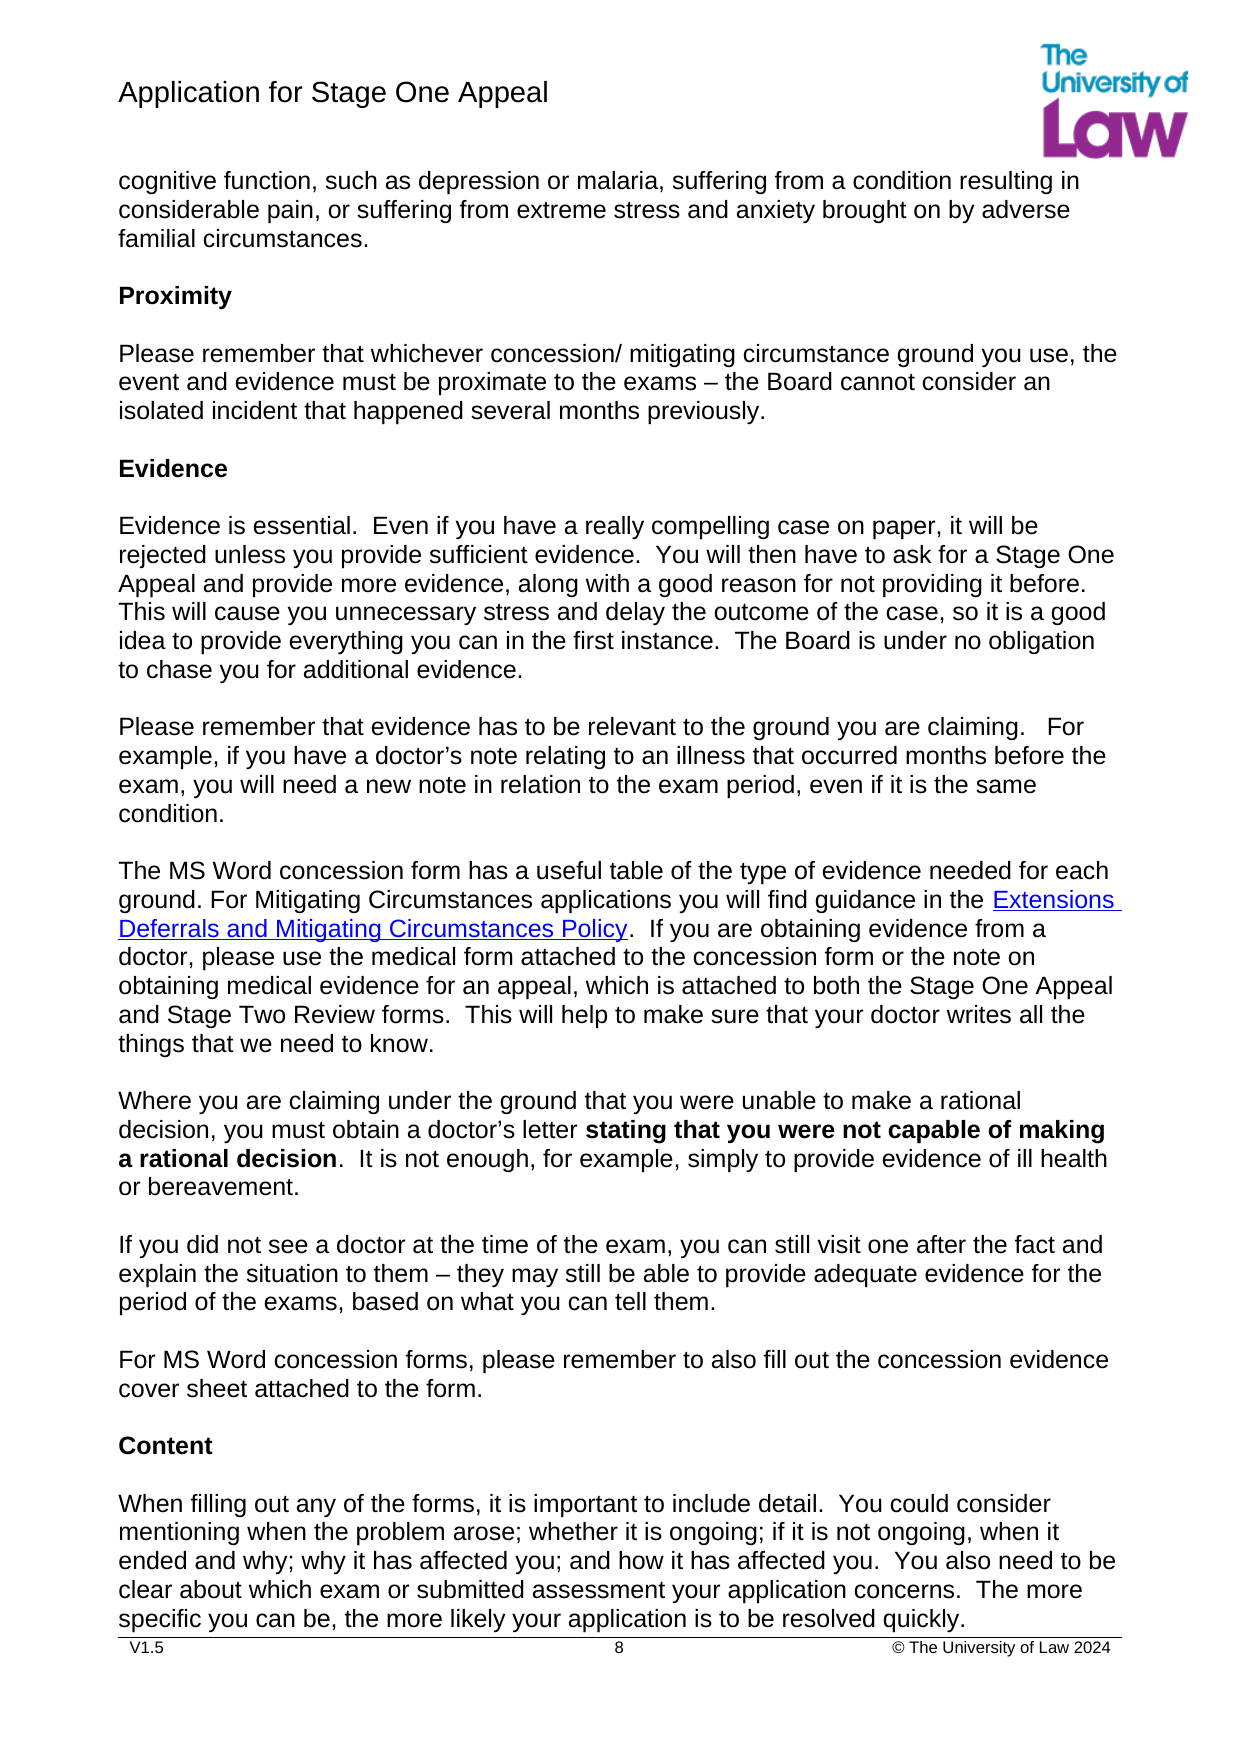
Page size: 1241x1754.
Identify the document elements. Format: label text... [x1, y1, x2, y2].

text Evidence is essential. Even if you have a really compelling case on paper, it will be rejected unless you provide sufficient evidence. You will then have to ask for a Stage One Appeal and provide more evidence, along with a good reason for not providing it before. This will cause you unnecessary stress and delay the outcome of the case, so it is a good idea to provide everything you can in the first instance. The Board is under no obligation to chase you for additional evidence. [118, 511, 1122, 683]
text When filling out any of the forms, it is important to include detail. You could consider mentioning when the problem arose; whether it is ongoing; if it is not ongoing, when it ended and why; why it has affected you; and how it has affected you. You also need to be clear about which exam or submitted assessment your application concerns. The more specific you can be, the more likely your application is to be resolved quickly. [118, 1488, 1122, 1632]
picture [1040, 42, 1189, 159]
text If you did not see a doctor at the time of the exam, you can still visit one after the fact and explain the situation to them – they may still be able to provide adequate evidence for the period of the exams, based on what you can tell them. [118, 1230, 1122, 1316]
text Proximity [118, 281, 1122, 310]
picture [1168, 80, 1177, 89]
text Evidence [118, 453, 1122, 482]
text Where you are claiming under the ground that you were unable to make a rational decision, you must obtain a doctor’s letter stating that you were not capable of making a rational decision. It is not enough, for example, simply to provide evidence of ill health or bereavement. [118, 1086, 1122, 1201]
text Please remember that whichever concession/ mitigating circumstance ground you use, the event and evidence must be proximate to the exams – the Board cannot consider an isolated incident that happened several months previously. [118, 338, 1122, 425]
text Please remember that evidence has to be relevant to the ground you are claiming. For example, if you have a doctor’s note relating to an illness that occurred months before the exam, you will need a new note in relation to the exam period, even if it is the same condition. [118, 712, 1122, 827]
text For MS Word concession forms, please remember to also fill out the concession evidence cover sheet attached to the form. [118, 1345, 1122, 1402]
text The MS Word concession form has a useful table of the type of evidence needed for each ground. For Mitigating Circumstances applications you will find guidance in the Extensions Deferrals and Mitigating Circumstances Policy. If you are obtaining evidence from a doctor, please use the medical form attached to the concession form or the note on obtaining medical evidence for an appeal, which is attached to both the Stage One Appeal and Stage Two Review forms. This will help to make sure that your doctor writes all the things that we need to know. [118, 856, 1122, 1057]
text Content [118, 1431, 1122, 1460]
